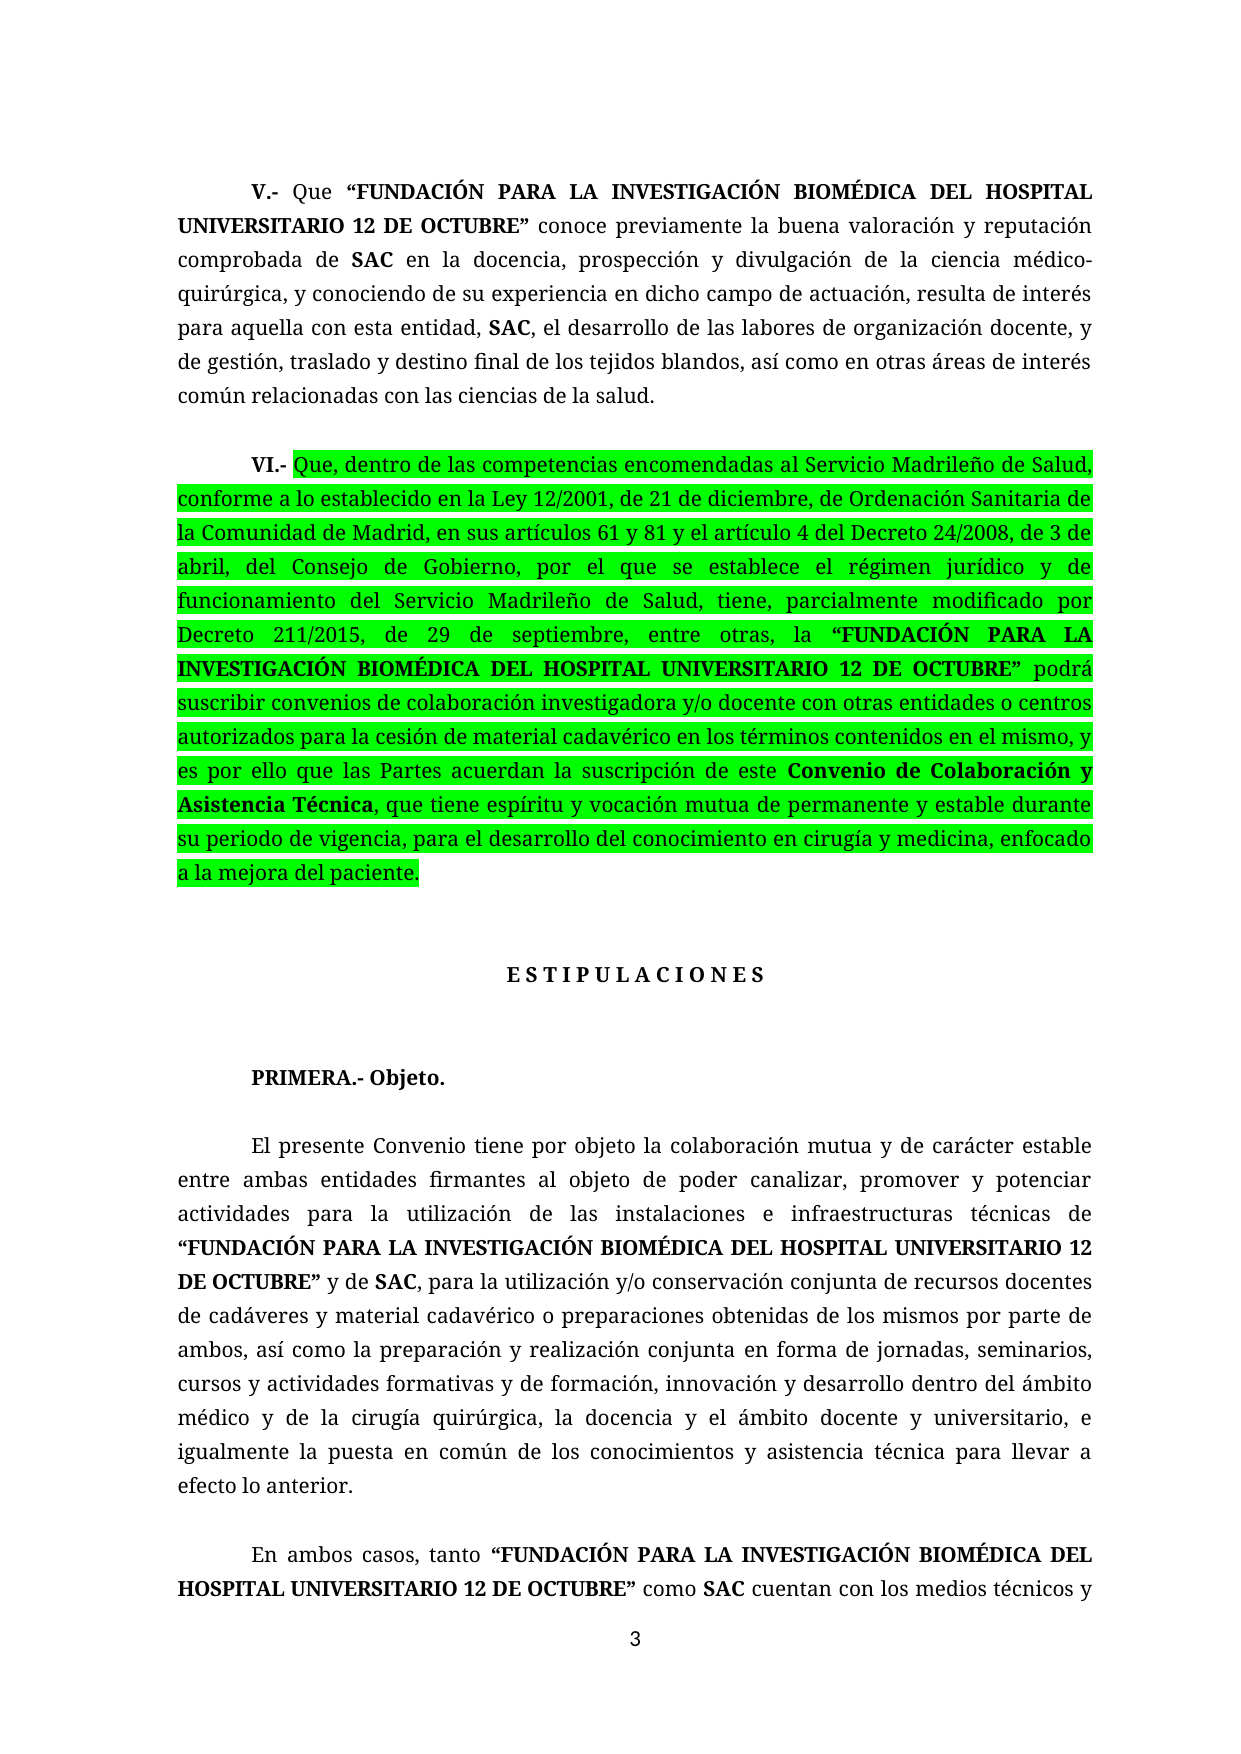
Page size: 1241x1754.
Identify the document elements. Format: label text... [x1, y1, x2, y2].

text PRIMERA.- Objeto. [177, 1063, 1093, 1091]
text V.- Que “Fundación para la Investigación Biomédica del Hospital Universitario 12 de Octubre” conoce previamente la buena valoración y reputación comprobada de SAC en la docencia, prospección y divulgación de la ciencia médico-quirúrgica, y conociendo de su experiencia en dicho campo de actuación, resulta de interés para aquella con esta entidad, SAC, el desarrollo de las labores de organización docente, y de gestión, traslado y destino final de los tejidos blandos, así como en otras áreas de interés común relacionadas con las ciencias de la salud. [177, 177, 1093, 410]
text E S T I P U L A C I O N E S [177, 961, 1093, 989]
text El presente Convenio tiene por objeto la colaboración mutua y de carácter estable entre ambas entidades firmantes al objeto de poder canalizar, promover y potenciar actividades para la utilización de las instalaciones e infraestructuras técnicas de “Fundación para la Investigación Biomédica del Hospital Universitario 12 de Octubre” y de SAC, para la utilización y/o conservación conjunta de recursos docentes de cadáveres y material cadavérico o preparaciones obtenidas de los mismos por parte de ambos, así como la preparación y realización conjunta en forma de jornadas, seminarios, cursos y actividades formativas y de formación, innovación y desarrollo dentro del ámbito médico y de la cirugía quirúrgica, la docencia y el ámbito docente y universitario, e igualmente la puesta en común de los conocimientos y asistencia técnica para llevar a efecto lo anterior. [177, 1131, 1093, 1500]
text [177, 1540, 1093, 1602]
